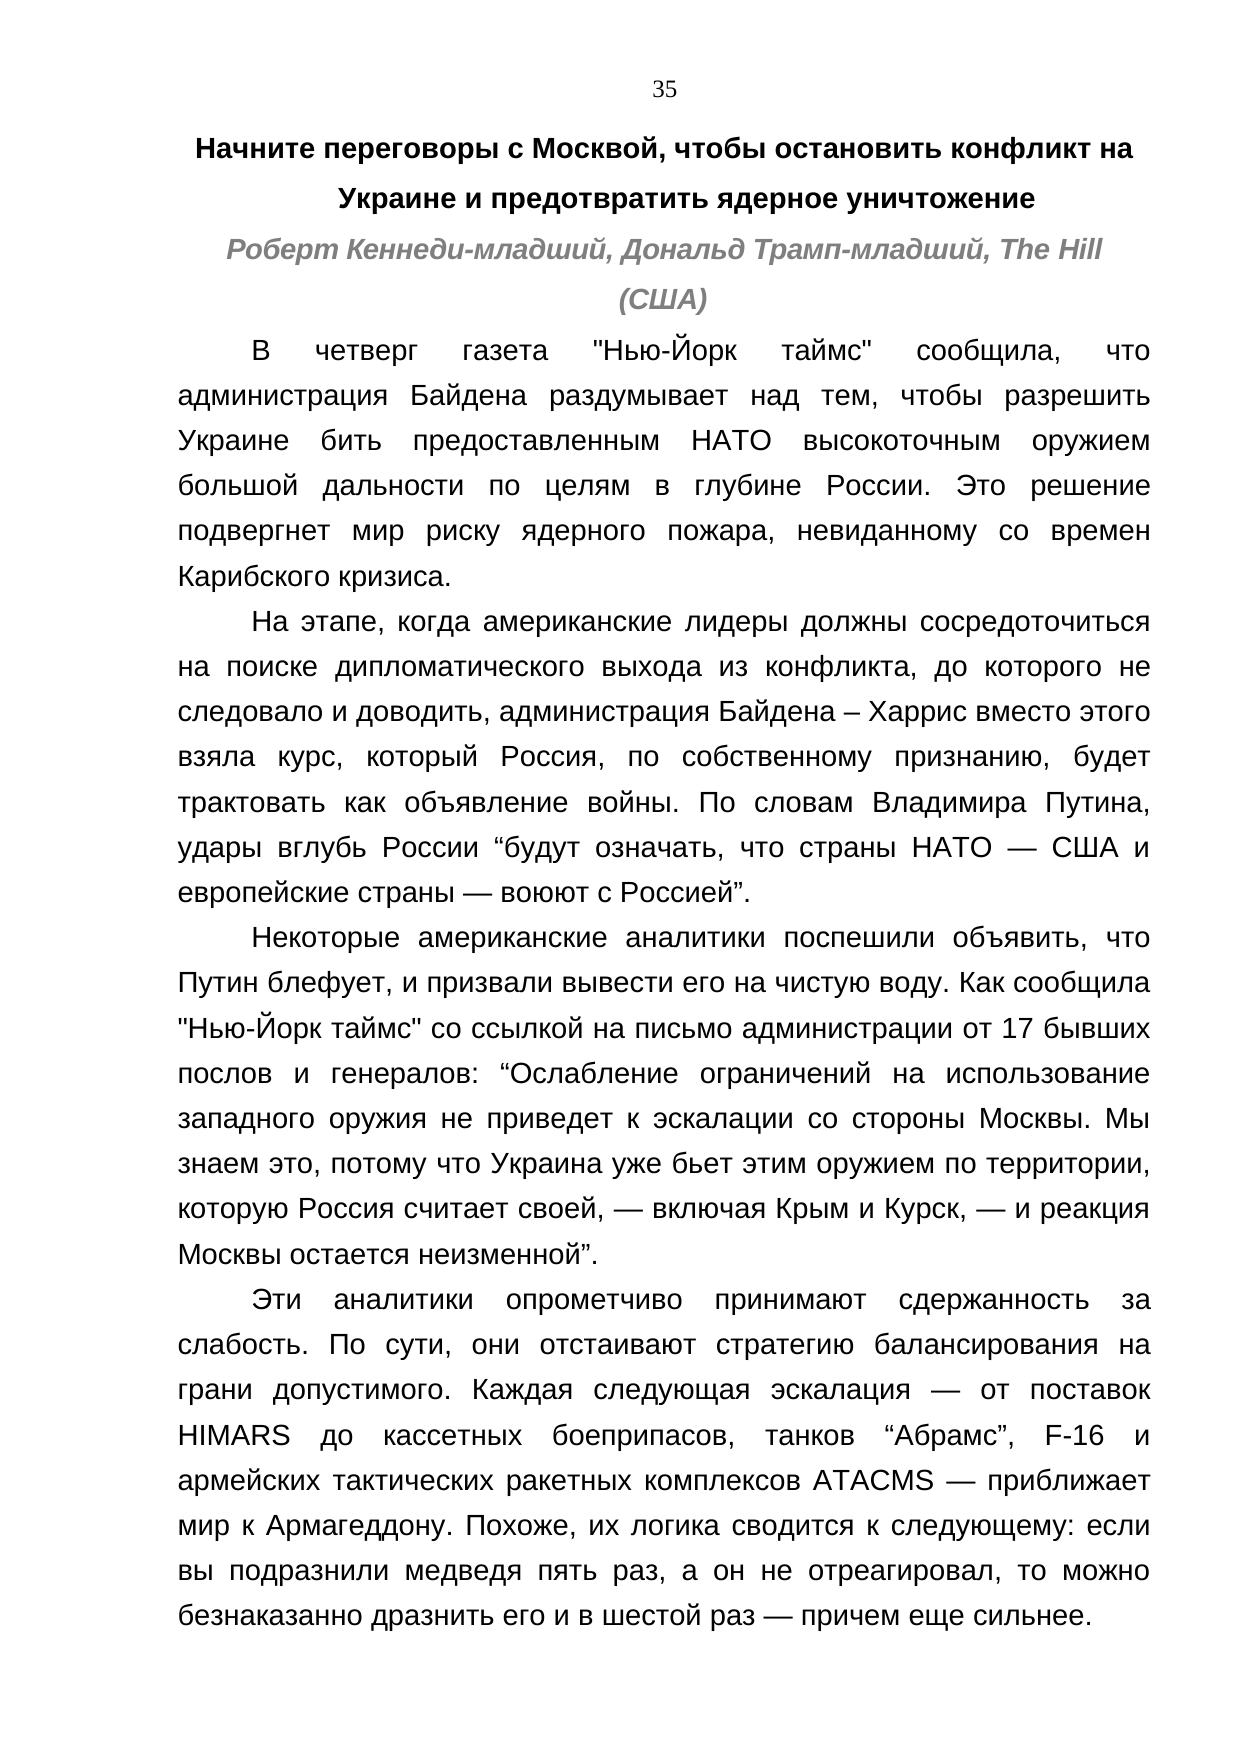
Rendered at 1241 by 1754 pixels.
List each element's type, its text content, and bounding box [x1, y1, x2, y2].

text Эти аналитики опрометчиво принимают сдержанность за слабость. По сути, они отстаивают стратегию балансирования на грани допустимого. Каждая следующая эскалация — от поставок HIMARS до кассетных боеприпасов, танков “Абрамс”, F-16 и армейских тактических ракетных комплексов ATACMS — приближает мир к Армагеддону. Похоже, их логика сводится к следующему: если вы подразнили медведя пять раз, а он не отреагировал, то можно безнаказанно дразнить его и в шестой раз — причем еще сильнее. [177, 1282, 1152, 1632]
text Роберт Кеннеди-младший, Дональд Трамп-младший, The Hill (США) [177, 232, 1152, 316]
text Некоторые американские аналитики поспешили объявить, что Путин блефует, и призвали вывести его на чистую воду. Как сообщила "Нью-Йорк таймс" со ссылкой на письмо администрации от 17 бывших послов и генералов: “Ослабление ограничений на использование западного оружия не приведет к эскалации со стороны Москвы. Мы знаем это, потому что Украина уже бьет этим оружием по территории, которую Россия считает своей, — включая Крым и Курск, — и реакция Москвы остается неизменной”. [177, 920, 1152, 1270]
text В четверг газета "Нью-Йорк таймс" сообщила, что администрация Байдена раздумывает над тем, чтобы разрешить Украине бить предоставленным НАТО высокоточным оружием большой дальности по целям в глубине России. Это решение подвергнет мир риску ядерного пожара, невиданному со времен Карибского кризиса. [177, 332, 1152, 592]
subtitle Начните переговоры с Москвой, чтобы остановить конфликт на Украине и предотвратить ядерное уничтожение [177, 131, 1152, 215]
text На этапе, когда американские лидеры должны сосредоточиться на поиске дипломатического выхода из конфликта, до которого не следовало и доводить, администрация Байдена – Харрис вместо этого взяла курс, который Россия, по собственному признанию, будет трактовать как объявление войны. По словам Владимира Путина, удары вглубь России “будут означать, что страны НАТО — США и европейские страны — воюют с Россией”. [177, 604, 1152, 908]
